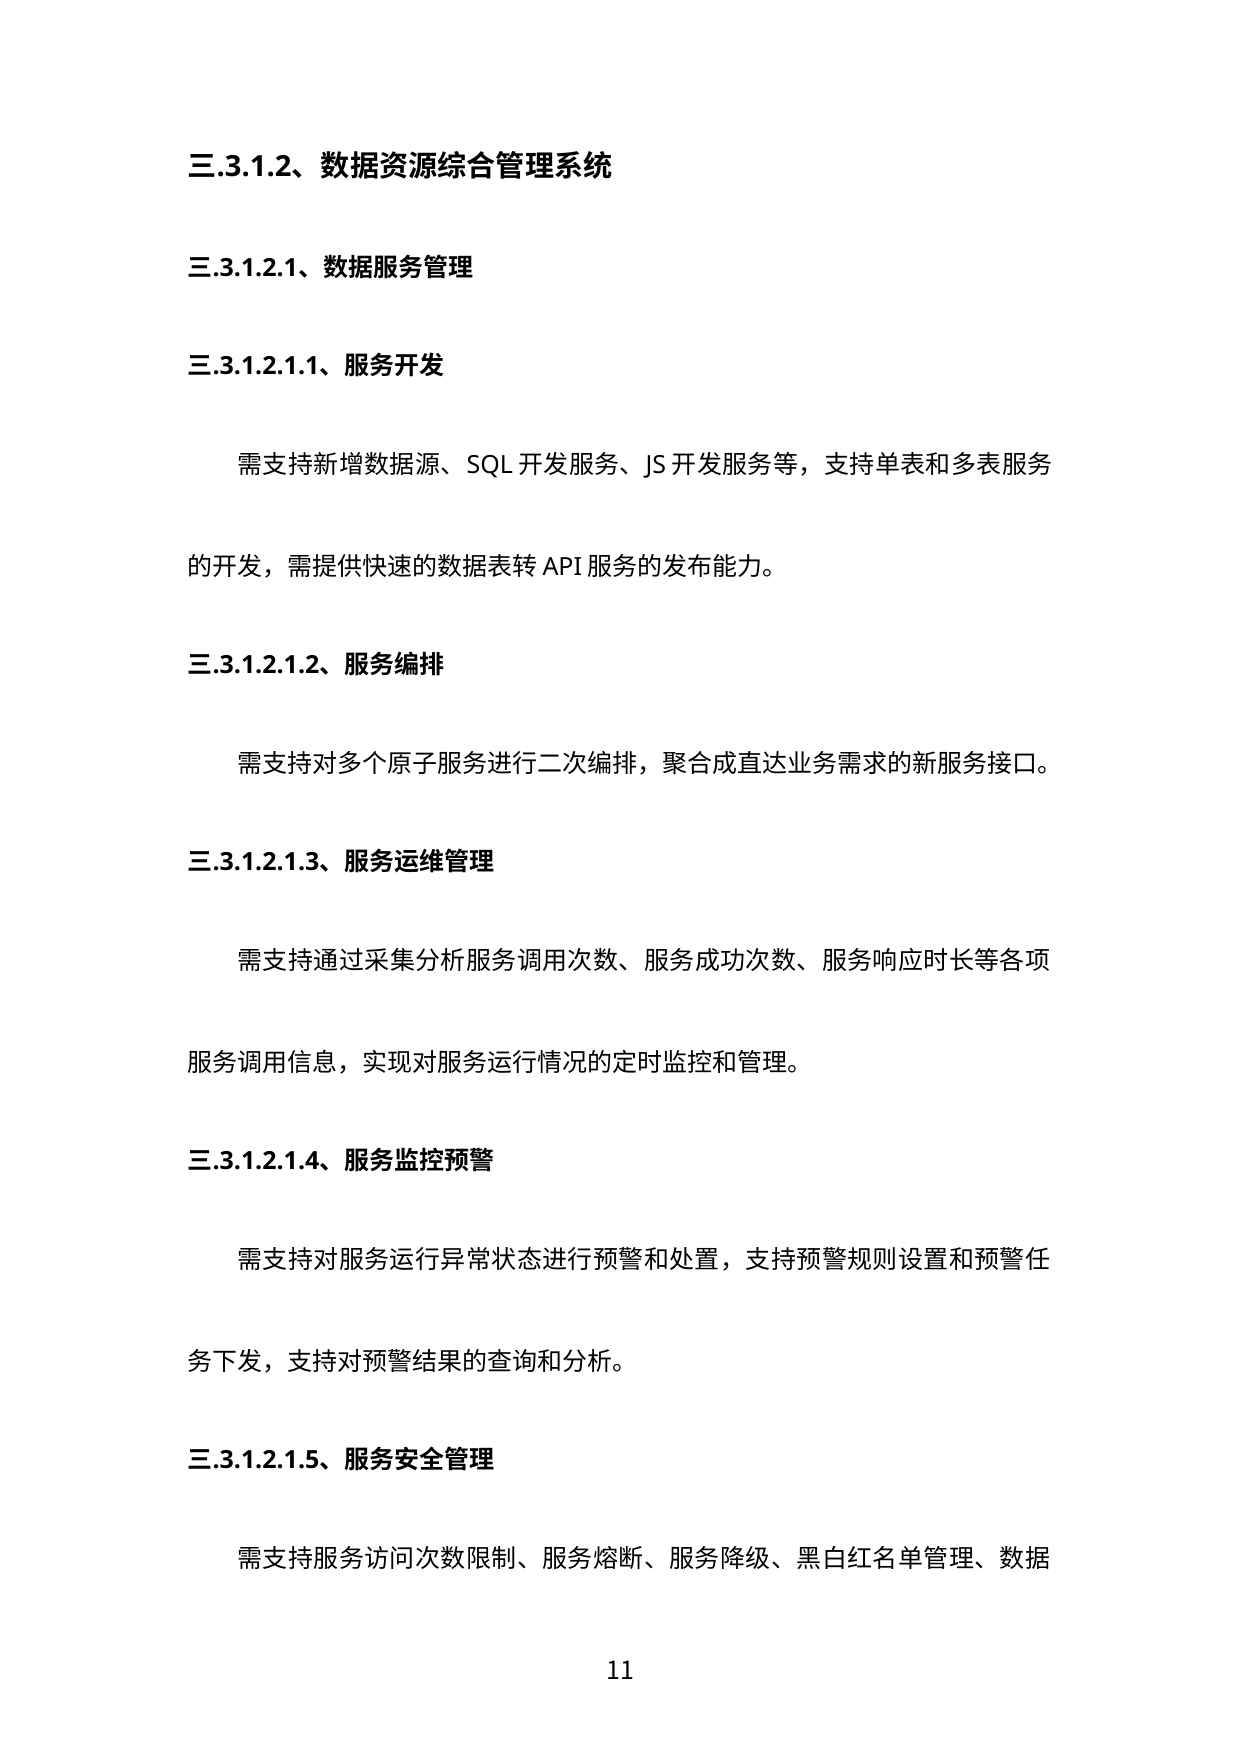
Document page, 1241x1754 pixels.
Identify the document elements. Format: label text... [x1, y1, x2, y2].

subtitle 服务安全管理 [187, 1424, 1053, 1492]
subtitle 数据服务管理 [187, 231, 1053, 299]
text 需支持新增数据源、SQL开发服务、JS开发服务等，支持单表和多表服务的开发，需提供快速的数据表转API服务的发布能力。 [187, 428, 1053, 598]
text 需支持通过采集分析服务调用次数、服务成功次数、服务响应时长等各项服务调用信息，实现对服务运行情况的定时监控和管理。 [187, 924, 1053, 1094]
subtitle 服务开发 [187, 330, 1053, 398]
subtitle 数据资源综合管理系统 [187, 130, 1053, 198]
subtitle 服务监控预警 [187, 1125, 1053, 1193]
subtitle 服务运维管理 [187, 826, 1053, 894]
text 需支持对多个原子服务进行二次编排，聚合成直达业务需求的新服务接口。 [187, 727, 1053, 795]
subtitle 服务编排 [187, 629, 1053, 697]
text 需支持对服务运行异常状态进行预警和处置，支持预警规则设置和预警任务下发，支持对预警结果的查询和分析。 [187, 1223, 1053, 1393]
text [187, 1522, 1053, 1590]
